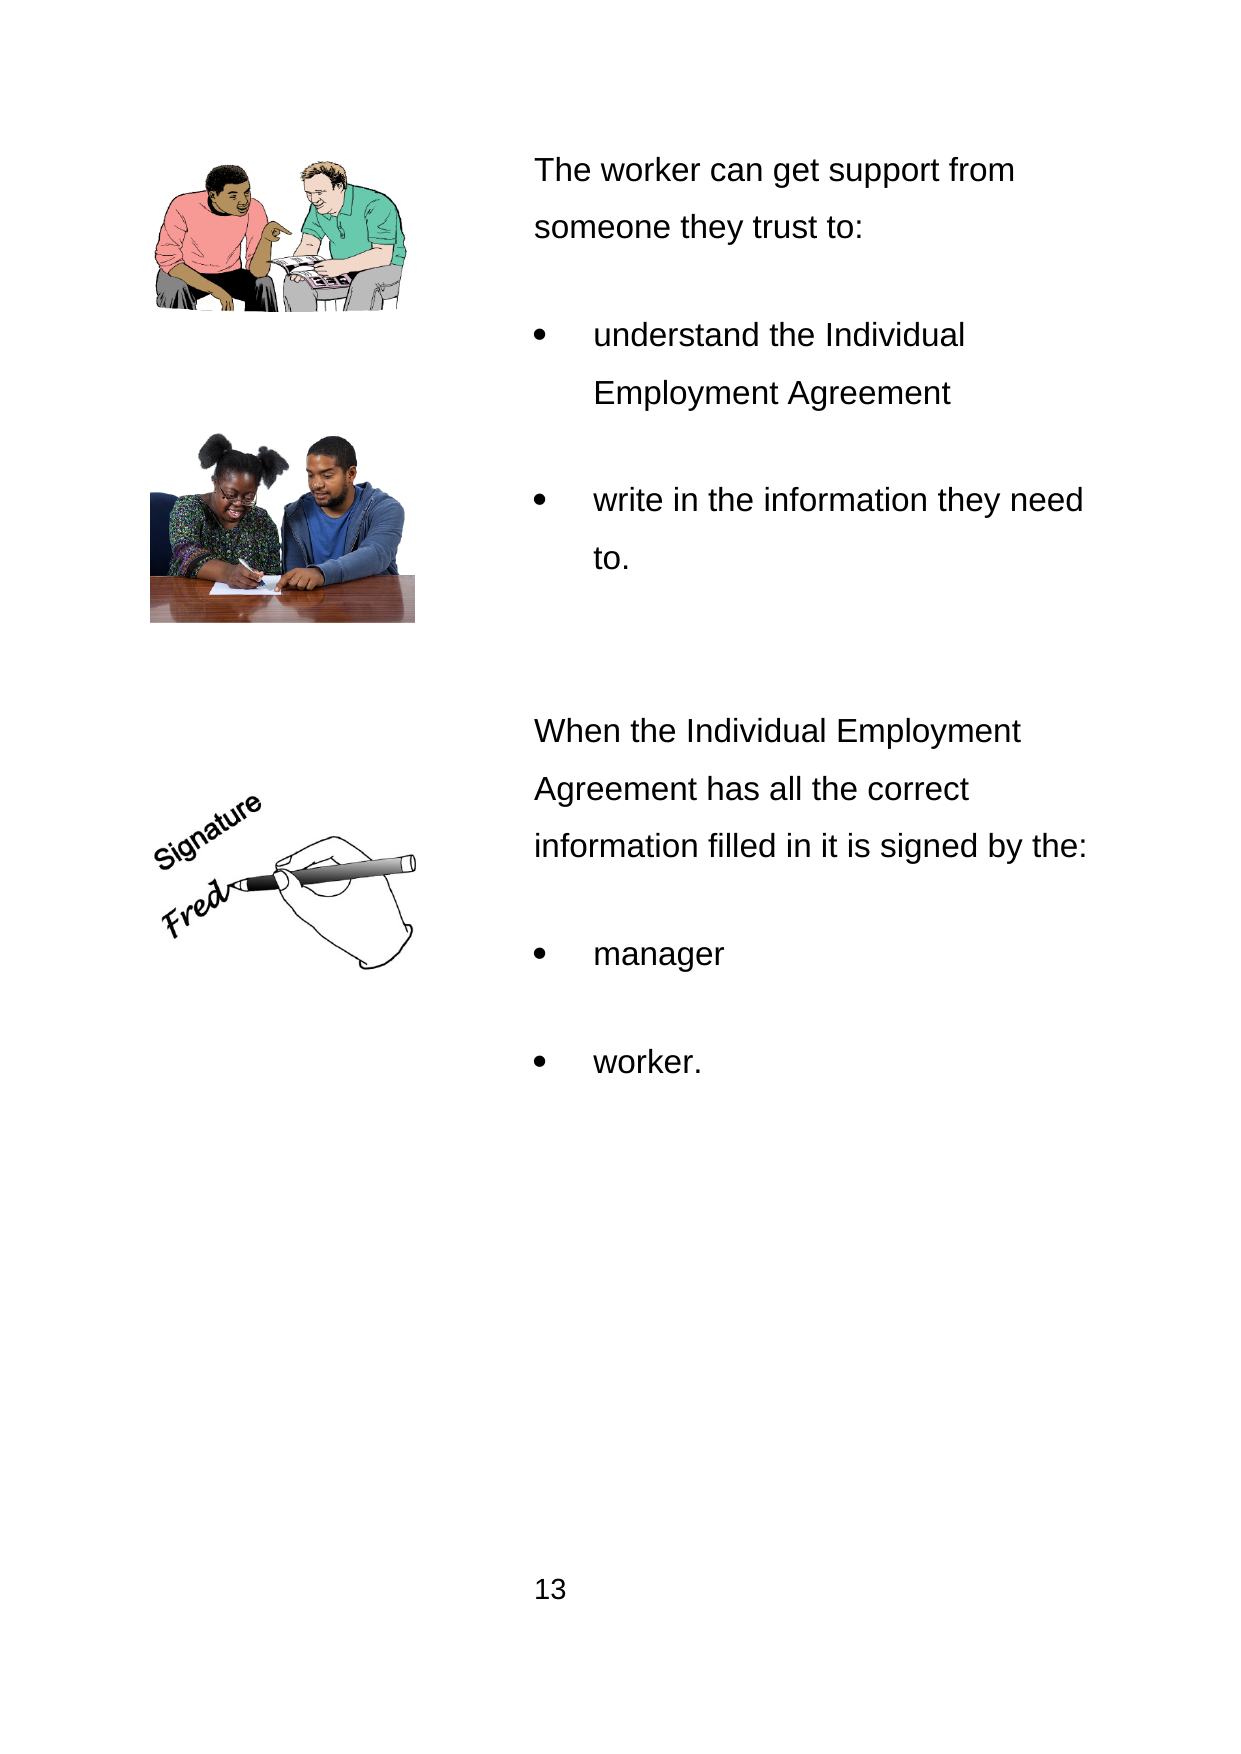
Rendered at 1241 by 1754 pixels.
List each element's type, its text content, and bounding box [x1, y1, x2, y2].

text The worker can get support from someone they trust to: [534, 150, 1090, 246]
picture [150, 155, 412, 315]
picture [150, 794, 418, 972]
list worker. [534, 1042, 1090, 1080]
list write in the information they need to. [534, 481, 1090, 577]
list understand the Individual Employment Agreement [534, 315, 1090, 411]
text When the Individual Employment Agreement has all the correct information filled in it is signed by the: [534, 711, 1090, 865]
list manager [534, 934, 1090, 972]
picture [150, 394, 415, 659]
